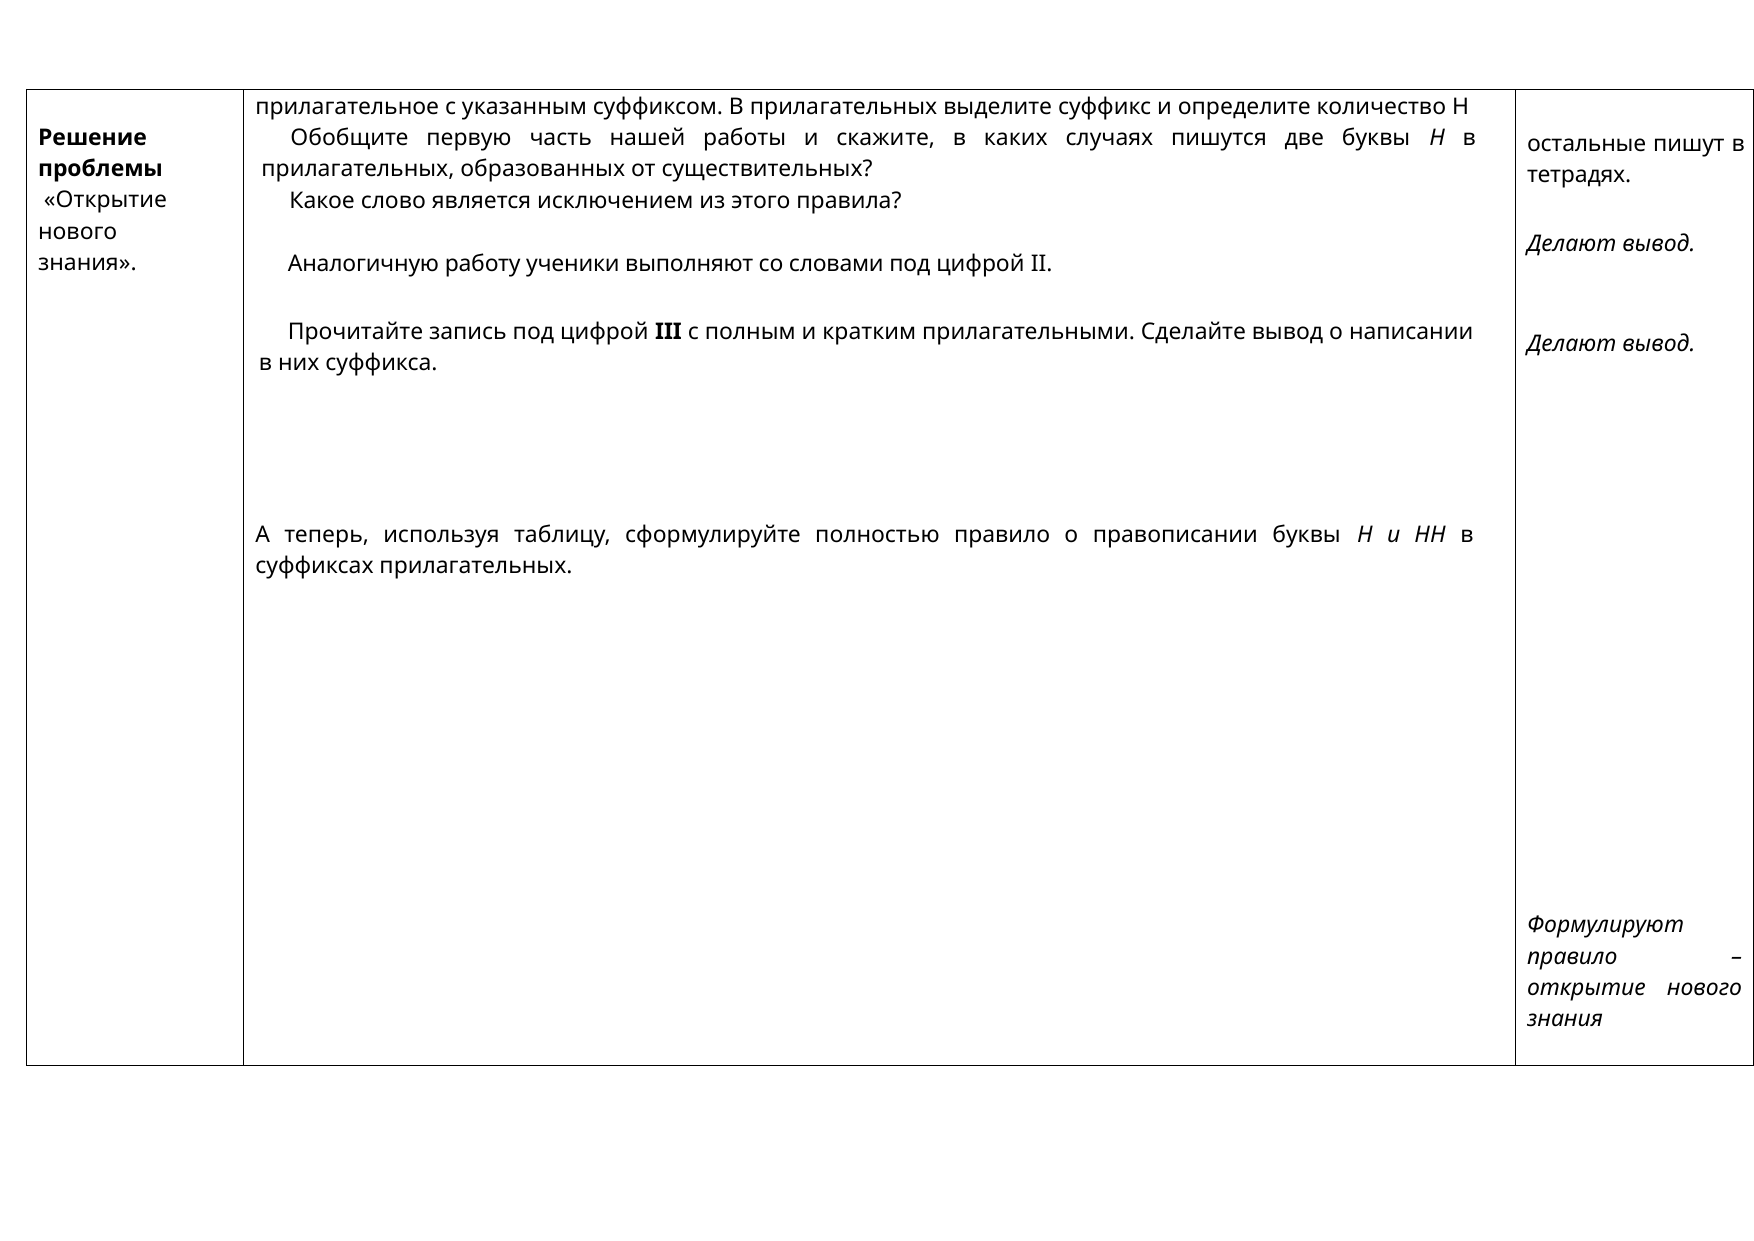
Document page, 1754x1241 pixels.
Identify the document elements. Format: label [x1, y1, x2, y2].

table_cell [244, 90, 1515, 1065]
table_cell [27, 90, 243, 1065]
table_cell [1516, 90, 1753, 1065]
